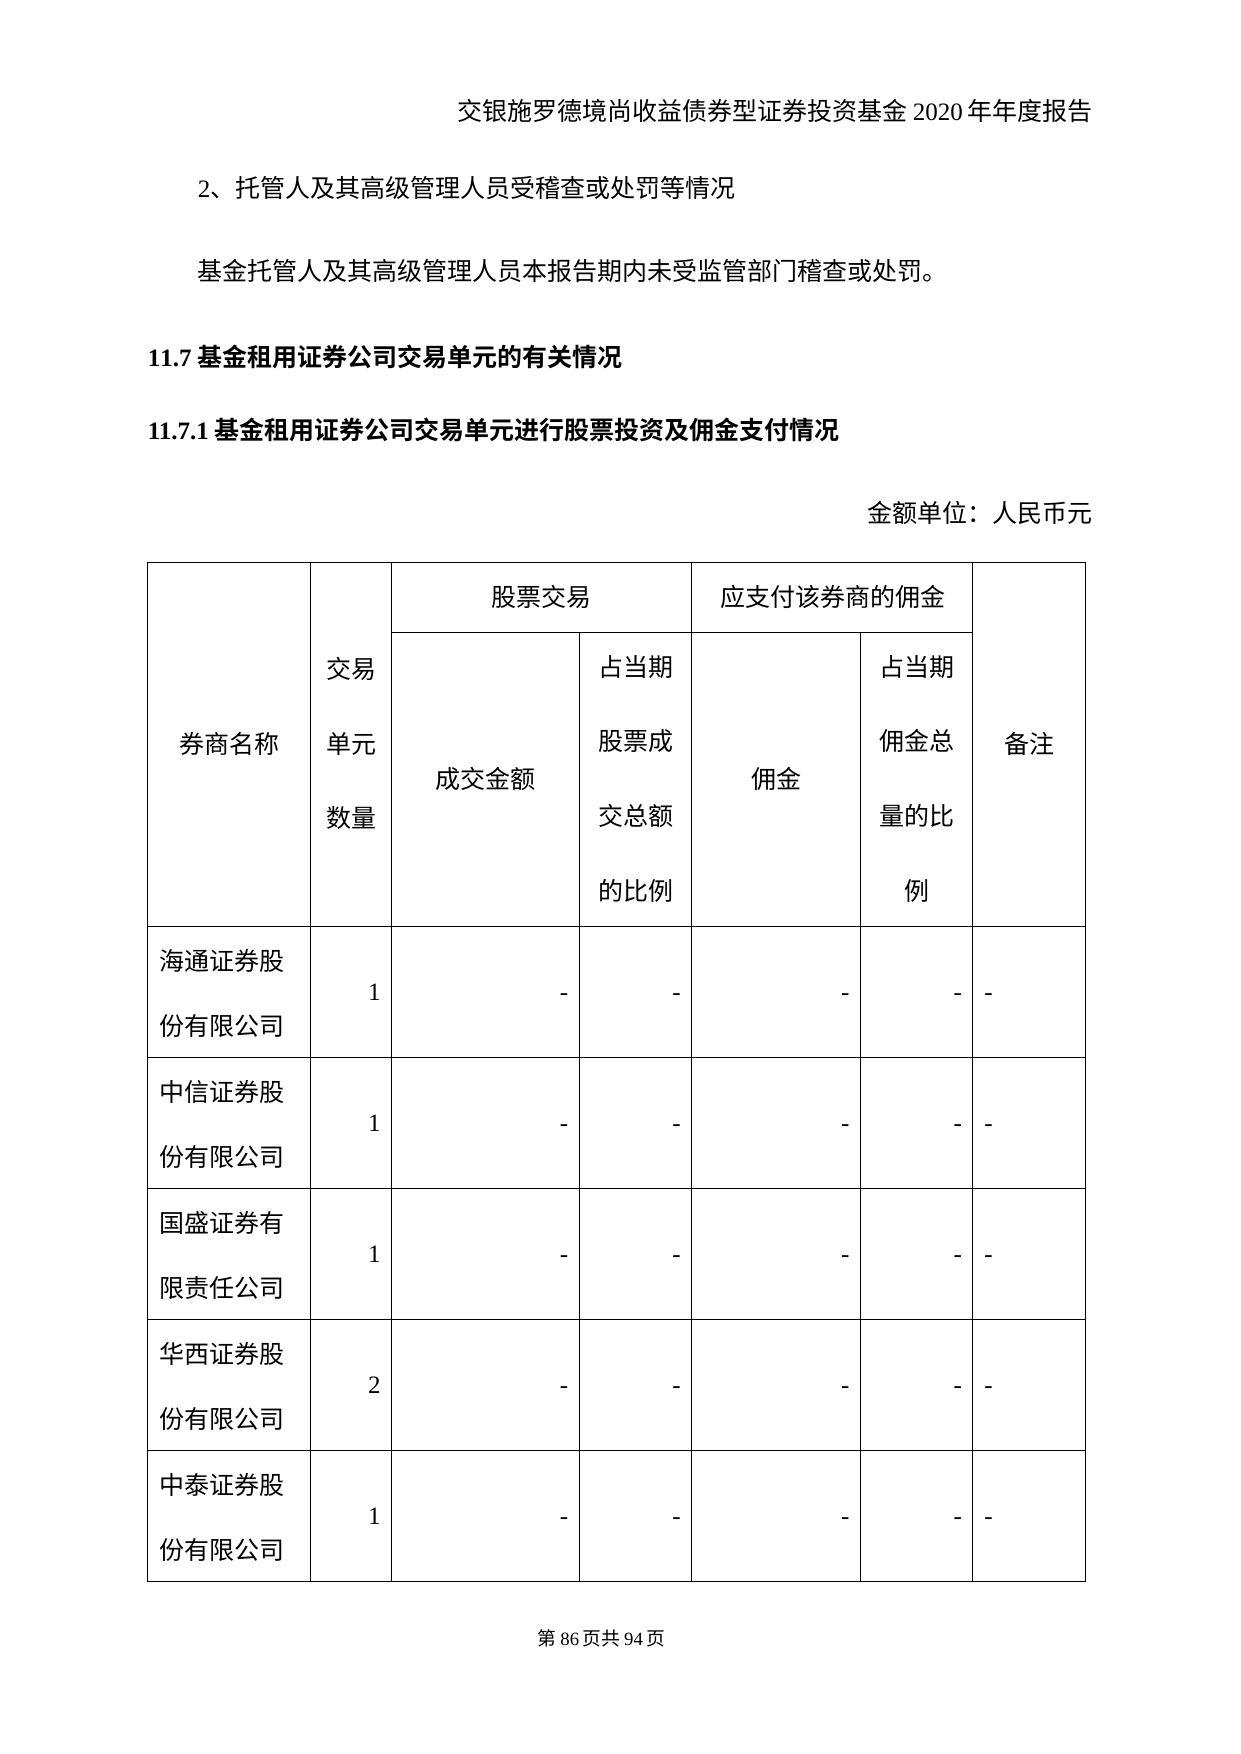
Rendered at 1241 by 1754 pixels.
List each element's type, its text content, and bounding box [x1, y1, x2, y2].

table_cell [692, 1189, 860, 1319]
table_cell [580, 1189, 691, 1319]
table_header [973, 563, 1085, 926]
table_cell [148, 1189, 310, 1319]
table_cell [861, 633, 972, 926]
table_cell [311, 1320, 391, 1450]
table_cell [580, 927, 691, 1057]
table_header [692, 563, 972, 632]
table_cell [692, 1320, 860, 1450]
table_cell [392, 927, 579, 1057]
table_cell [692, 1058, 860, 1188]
subtitle 11.7 基金租用证券公司交易单元的有关情况 [148, 323, 1092, 388]
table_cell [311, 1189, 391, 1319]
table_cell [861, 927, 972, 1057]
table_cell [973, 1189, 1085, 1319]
text 基金托管人及其高级管理人员本报告期内未受监管部门稽查或处罚。 [148, 237, 1092, 302]
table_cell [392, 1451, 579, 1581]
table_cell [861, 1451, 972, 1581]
text 金额单位：人民币元 [148, 479, 1092, 544]
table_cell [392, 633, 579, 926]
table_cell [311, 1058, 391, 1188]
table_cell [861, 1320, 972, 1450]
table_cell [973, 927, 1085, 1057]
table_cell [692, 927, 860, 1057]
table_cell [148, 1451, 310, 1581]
text 11.7.1基金租用证券公司交易单元进行股票投资及佣金支付情况 [148, 396, 1092, 461]
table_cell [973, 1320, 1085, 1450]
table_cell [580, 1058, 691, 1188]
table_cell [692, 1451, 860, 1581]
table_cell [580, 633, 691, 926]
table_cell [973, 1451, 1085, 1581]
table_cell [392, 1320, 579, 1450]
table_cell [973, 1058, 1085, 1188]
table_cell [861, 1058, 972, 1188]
text 2、托管人及其高级管理人员受稽查或处罚等情况 [148, 154, 1092, 219]
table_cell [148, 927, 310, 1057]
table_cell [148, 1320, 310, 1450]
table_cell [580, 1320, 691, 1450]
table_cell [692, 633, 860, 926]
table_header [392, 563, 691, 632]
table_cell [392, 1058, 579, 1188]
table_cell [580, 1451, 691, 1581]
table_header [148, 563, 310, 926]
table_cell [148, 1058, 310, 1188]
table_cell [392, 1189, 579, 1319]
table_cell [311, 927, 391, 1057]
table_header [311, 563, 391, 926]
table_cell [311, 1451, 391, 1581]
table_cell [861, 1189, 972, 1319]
